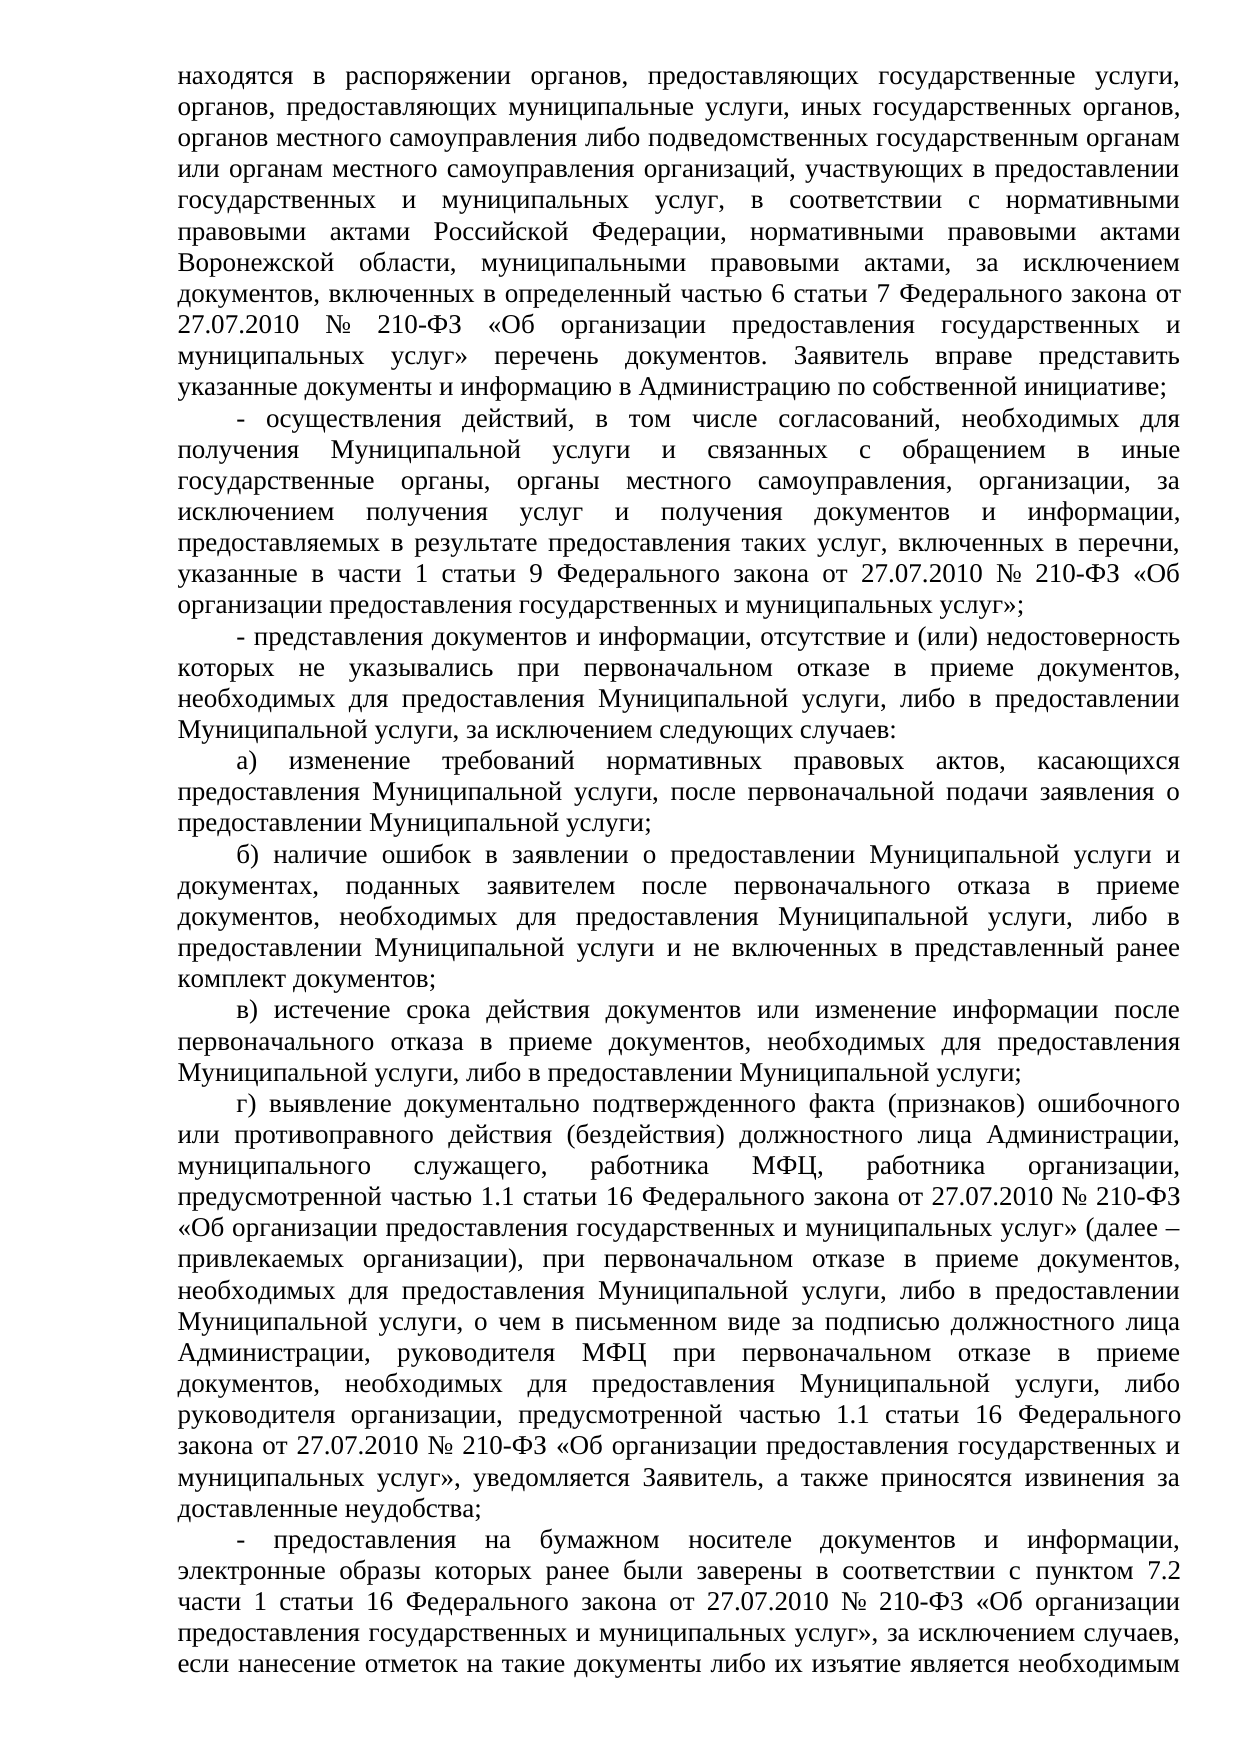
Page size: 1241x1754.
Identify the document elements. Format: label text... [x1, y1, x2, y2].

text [177, 59, 1181, 402]
text а) изменение требований нормативных правовых актов, касающихся предоставления Муниципальной услуги, после первоначальной подачи заявления о предоставлении Муниципальной услуги; [177, 744, 1181, 838]
text б) наличие ошибок в заявлении о предоставлении Муниципальной услуги и документах, поданных заявителем после первоначального отказа в приеме документов, необходимых для предоставления Муниципальной услуги, либо в предоставлении Муниципальной услуги и не включенных в представленный ранее комплект документов; [177, 838, 1181, 993]
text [177, 1523, 1181, 1679]
text г) выявление документально подтвержденного факта (признаков) ошибочного или противоправного действия (бездействия) должностного лица Администрации, муниципального служащего, работника МФЦ, работника организации, предусмотренной частью 1.1 статьи 16 Федерального закона от 27.07.2010 № 210-ФЗ «Об организации предоставления государственных и муниципальных услуг» (далее – привлекаемых организации), при первоначальном отказе в приеме документов, необходимых для предоставления Муниципальной услуги, либо в предоставлении Муниципальной услуги, о чем в письменном виде за подписью должностного лица Администрации, руководителя МФЦ при первоначальном отказе в приеме документов, необходимых для предоставления Муниципальной услуги, либо руководителя организации, предусмотренной частью 1.1 статьи 16 Федерального закона от 27.07.2010 № 210-ФЗ «Об организации предоставления государственных и муниципальных услуг», уведомляется Заявитель, а также приносятся извинения за доставленные неудобства; [177, 1087, 1181, 1523]
text - осуществления действий, в том числе согласований, необходимых для получения Муниципальной услуги и связанных с обращением в иные государственные органы, органы местного самоуправления, организации, за исключением получения услуг и получения документов и информации, предоставляемых в результате предоставления таких услуг, включенных в перечни, указанные в части 1 статьи 9 Федерального закона от 27.07.2010 № 210-ФЗ «Об организации предоставления государственных и муниципальных услуг»; [177, 402, 1181, 620]
text - представления документов и информации, отсутствие и (или) недостоверность которых не указывались при первоначальном отказе в приеме документов, необходимых для предоставления Муниципальной услуги, либо в предоставлении Муниципальной услуги, за исключением следующих случаев: [177, 620, 1181, 744]
text в) истечение срока действия документов или изменение информации после первоначального отказа в приеме документов, необходимых для предоставления Муниципальной услуги, либо в предоставлении Муниципальной услуги; [177, 993, 1181, 1087]
